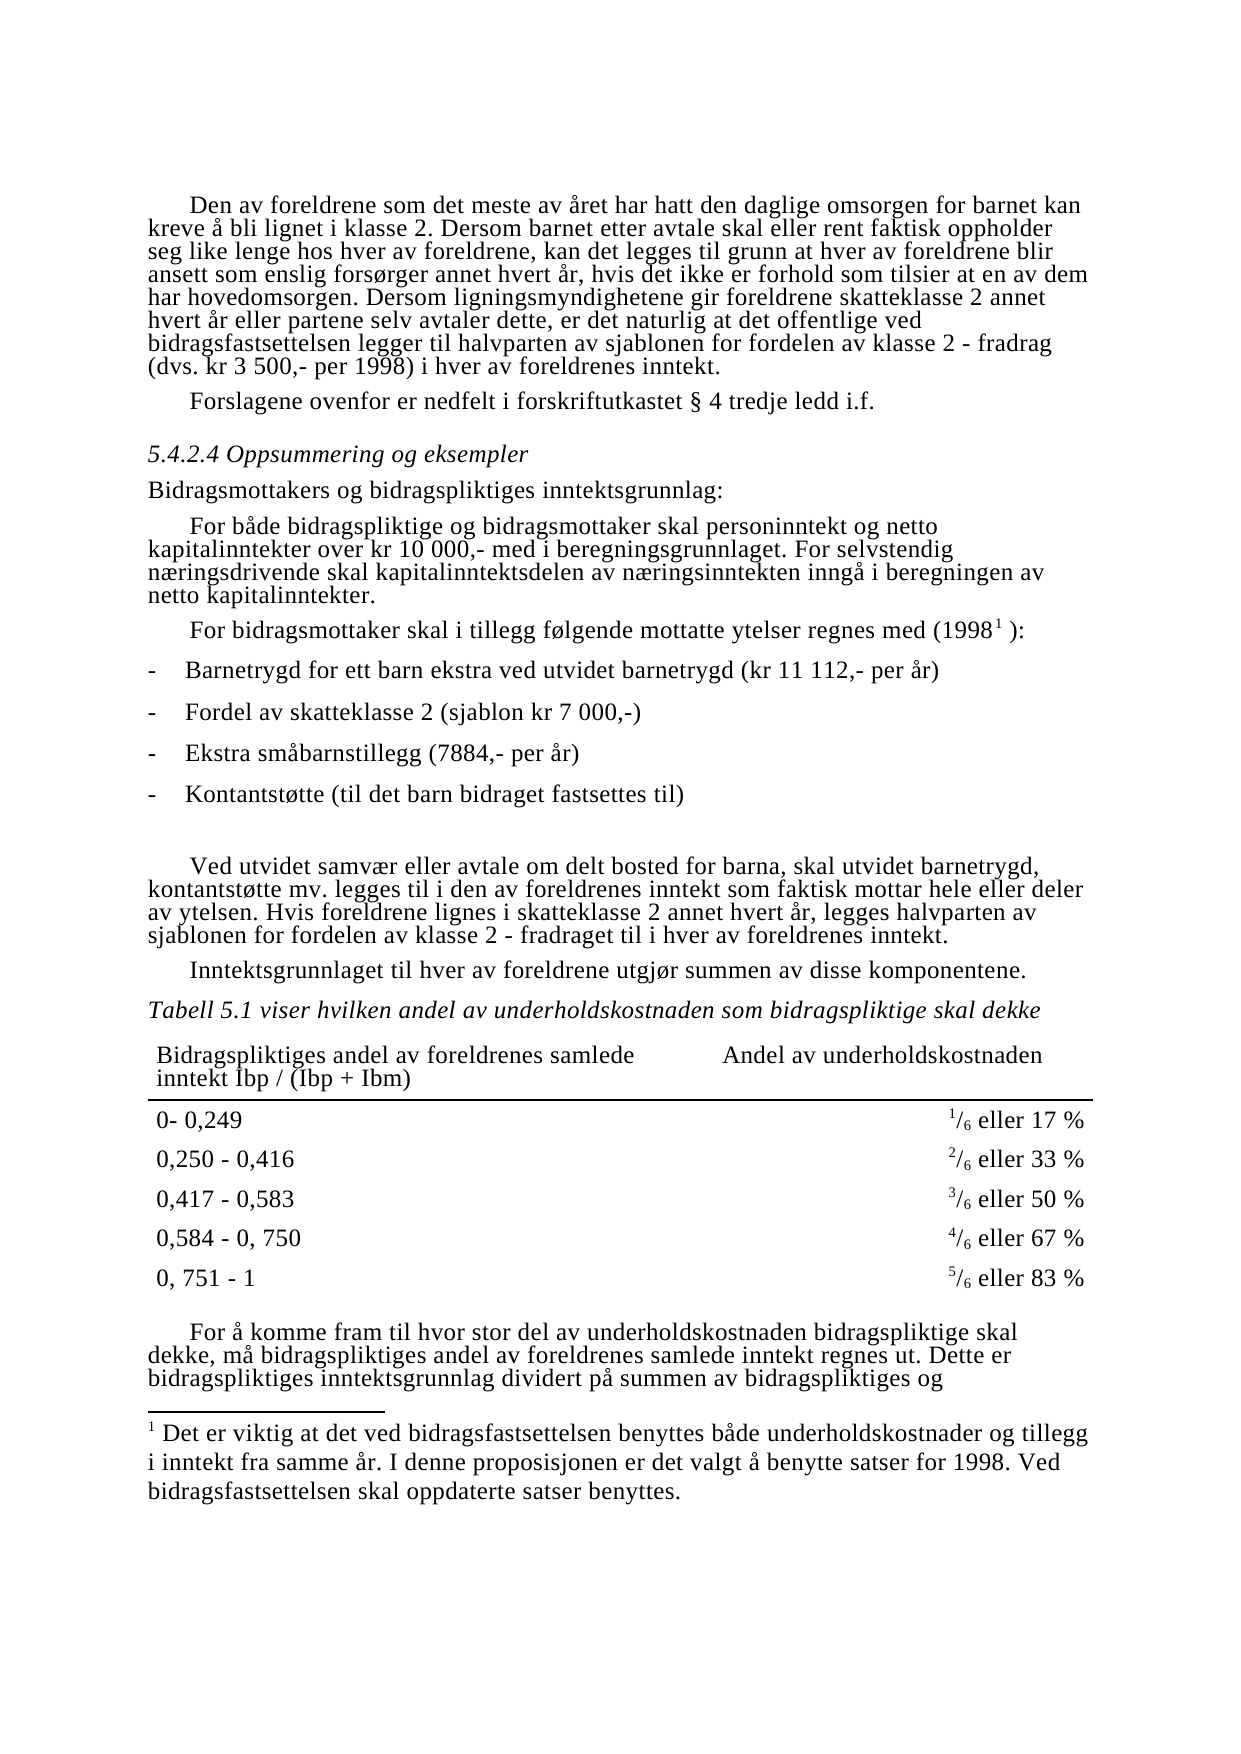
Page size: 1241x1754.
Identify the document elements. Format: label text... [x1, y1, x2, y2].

table_cell 0,250 - 0,416 [148, 1141, 673, 1181]
text Ved utvidet samvær eller avtale om delt bosted for barna, skal utvidet barnetrygd, kontantstøtte mv. legges til i den av foreldrenes inntekt som faktisk mottar hele eller deler av ytelsen. Hvis foreldrene lignes i skatteklasse 2 annet hvert år, legges halvparten av sjablonen for fordelen av klasse 2 - fradraget til i hver av foreldrenes inntekt. [148, 856, 1093, 948]
list Kontantstøtte (til det barn bidraget fastsettes til) [148, 779, 1093, 808]
list Ekstra småbarnstillegg (7884,- per år) [148, 738, 1093, 767]
table_cell 0,584 - 0, 750 [148, 1220, 673, 1260]
table_cell 0, 751 - 1 [148, 1260, 673, 1299]
text Den av foreldrene som det meste av året har hatt den daglige omsorgen for barnet kan kreve å bli lignet i klasse 2. Dersom barnet etter avtale skal eller rent faktisk oppholder seg like lenge hos hver av foreldrene, kan det legges til grunn at hver av foreldrene blir ansett som enslig forsørger annet hvert år, hvis det ikke er forhold som tilsier at en av dem har hovedomsorgen. Dersom ligningsmyndighetene gir foreldrene skatteklasse 2 annet hvert år eller partene selv avtaler dette, er det naturlig at det offentlige ved bidragsfastsettelsen legger til halvparten av sjablonen for fordelen av klasse 2 - fradrag (dvs. kr 3 500,- per 1998) i hver av foreldrenes inntekt. [148, 196, 1093, 379]
subtitle 5.4.2.4 Oppsummering og eksempler [148, 439, 1093, 468]
table_header Andel av underholdskostnaden [673, 1037, 1092, 1099]
table_cell 0,417 - 0,583 [148, 1181, 673, 1220]
table_header Bidragspliktiges andel av foreldrenes samlede inntekt Ibp / (Ibp + Ibm) [148, 1037, 673, 1099]
table_cell 5/6 eller 83 % [673, 1260, 1092, 1299]
list Barnetrygd for ett barn ekstra ved utvidet barnetrygd (kr 11 112,- per år) [148, 656, 1093, 684]
text Forslagene ovenfor er nedfelt i forskriftutkastet § 4 tredje ledd i.f. [148, 391, 1093, 414]
table_cell 1/6 eller 17 % [673, 1101, 1092, 1141]
text Tabell 5.1 viser hvilken andel av underholdskostnaden som bidragspliktige skal dekke [148, 996, 1093, 1024]
text Inntektsgrunnlaget til hver av foreldrene utgjør summen av disse komponentene. [148, 960, 1093, 983]
table_cell 0- 0,249 [148, 1101, 673, 1141]
table_cell 3/6 eller 50 % [673, 1181, 1092, 1220]
list Fordel av skatteklasse 2 (sjablon kr 7 000,-) [148, 697, 1093, 726]
text Bidragsmottakers og bidragspliktiges inntektsgrunnlag: [148, 481, 1093, 503]
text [148, 1322, 1093, 1391]
text For bidragsmottaker skal i tillegg følgende mottatte ytelser regnes med (1998 ): [148, 620, 1093, 643]
table_cell 4/6 eller 67 % [673, 1220, 1092, 1260]
text For både bidragspliktige og bidragsmottaker skal personinntekt og netto kapitalinntekter over kr 10 000,- med i beregningsgrunnlaget. For selvstendig næringsdrivende skal kapitalinntektsdelen av næringsinntekten inngå i beregningen av netto kapitalinntekter. [148, 516, 1093, 608]
table_cell 2/6 eller 33 % [673, 1141, 1092, 1181]
